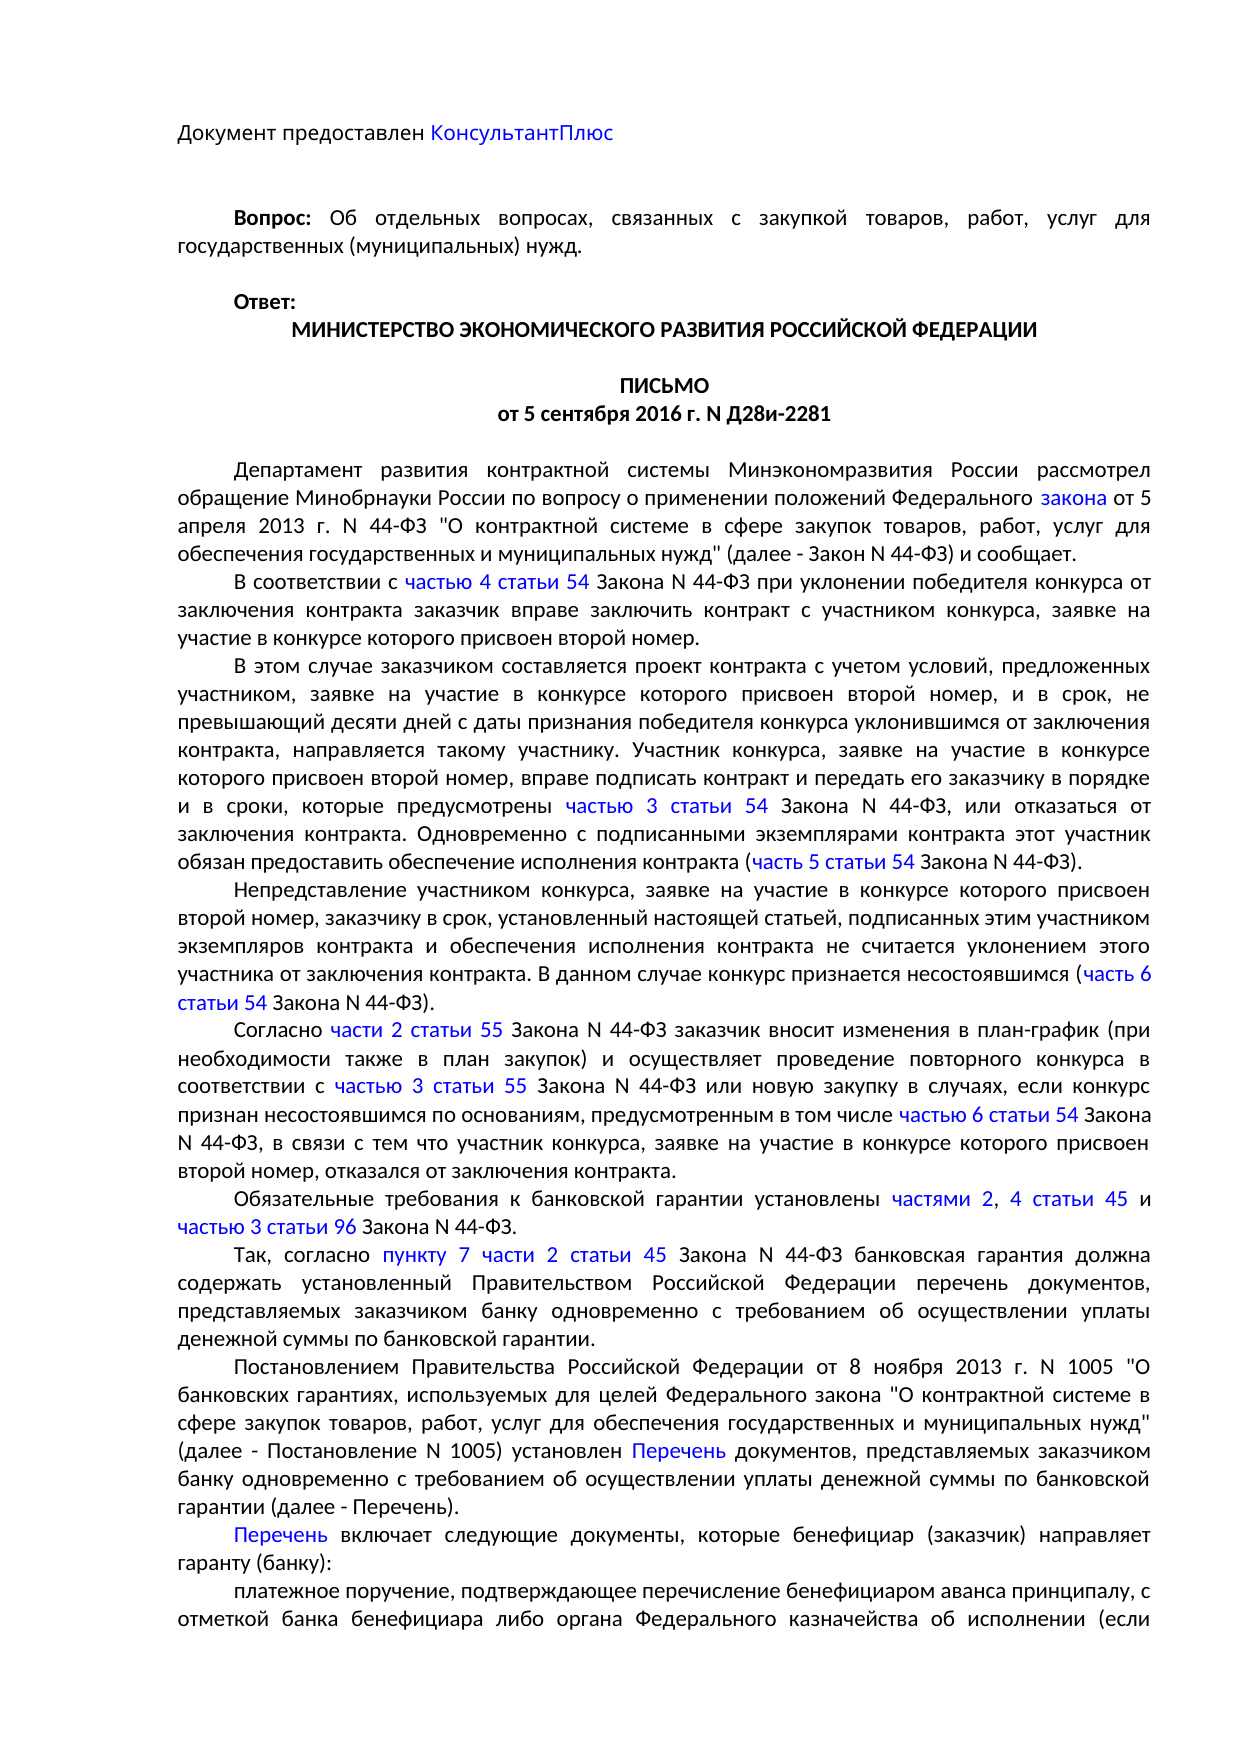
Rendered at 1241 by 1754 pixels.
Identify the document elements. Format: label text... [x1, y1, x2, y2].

text Вопрос: Об отдельных вопросах, связанных с закупкой товаров, работ, услуг для государственных (муниципальных) нужд. [177, 203, 1152, 259]
text Обязательные требования к банковской гарантии установлены частями 2, 4 статьи 45 и частью 3 статьи 96 Закона N 44-ФЗ. [177, 1184, 1152, 1240]
text В этом случае заказчиком составляется проект контракта с учетом условий, предложенных участником, заявке на участие в конкурсе которого присвоен второй номер, и в срок, не превышающий десяти дней с даты признания победителя конкурса уклонившимся от заключения контракта, направляется такому участнику. Участник конкурса, заявке на участие в конкурсе которого присвоен второй номер, вправе подписать контракт и передать его заказчику в порядке и в сроки, которые предусмотрены частью 3 статьи 54 Закона N 44-ФЗ, или отказаться от заключения контракта. Одновременно с подписанными экземплярами контракта этот участник обязан предоставить обеспечение исполнения контракта (часть 5 статьи 54 Закона N 44-ФЗ). [177, 651, 1152, 876]
title от 5 сентября 2016 г. N Д28и-2281 [177, 399, 1152, 427]
text Департамент развития контрактной системы Минэкономразвития России рассмотрел обращение Минобрнауки России по вопросу о применении положений Федерального закона от 5 апреля 2013 г. N 44-ФЗ "О контрактной системе в сфере закупок товаров, работ, услуг для обеспечения государственных и муниципальных нужд" (далее - Закон N 44-ФЗ) и сообщает. [177, 455, 1152, 567]
title ПИСЬМО [177, 371, 1152, 399]
text Перечень включает следующие документы, которые бенефициар (заказчик) направляет гаранту (банку): [177, 1520, 1152, 1576]
text В соответствии с частью 4 статьи 54 Закона N 44-ФЗ при уклонении победителя конкурса от заключения контракта заказчик вправе заключить контракт с участником конкурса, заявке на участие в конкурсе которого присвоен второй номер. [177, 567, 1152, 651]
title МИНИСТЕРСТВО ЭКОНОМИЧЕСКОГО РАЗВИТИЯ РОССИЙСКОЙ ФЕДЕРАЦИИ [177, 315, 1152, 343]
text Ответ: [177, 287, 1152, 315]
text Согласно части 2 статьи 55 Закона N 44-ФЗ заказчик вносит изменения в план-график (при необходимости также в план закупок) и осуществляет проведение повторного конкурса в соответствии с частью 3 статьи 55 Закона N 44-ФЗ или новую закупку в случаях, если конкурс признан несостоявшимся по основаниям, предусмотренным в том числе частью 6 статьи 54 Закона N 44-ФЗ, в связи с тем что участник конкурса, заявке на участие в конкурсе которого присвоен второй номер, отказался от заключения контракта. [177, 1016, 1152, 1184]
text Так, согласно пункту 7 части 2 статьи 45 Закона N 44-ФЗ банковская гарантия должна содержать установленный Правительством Российской Федерации перечень документов, представляемых заказчиком банку одновременно с требованием об осуществлении уплаты денежной суммы по банковской гарантии. [177, 1240, 1152, 1352]
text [177, 1576, 1152, 1632]
title Документ предоставлен КонсультантПлюс [177, 118, 1152, 175]
text Постановлением Правительства Российской Федерации от 8 ноября 2013 г. N 1005 "О банковских гарантиях, используемых для целей Федерального закона "О контрактной системе в сфере закупок товаров, работ, услуг для обеспечения государственных и муниципальных нужд" (далее - Постановление N 1005) установлен Перечень документов, представляемых заказчиком банку одновременно с требованием об осуществлении уплаты денежной суммы по банковской гарантии (далее - Перечень). [177, 1352, 1152, 1520]
text Непредставление участником конкурса, заявке на участие в конкурсе которого присвоен второй номер, заказчику в срок, установленный настоящей статьей, подписанных этим участником экземпляров контракта и обеспечения исполнения контракта не считается уклонением этого участника от заключения контракта. В данном случае конкурс признается несостоявшимся (часть 6 статьи 54 Закона N 44-ФЗ). [177, 876, 1152, 1016]
